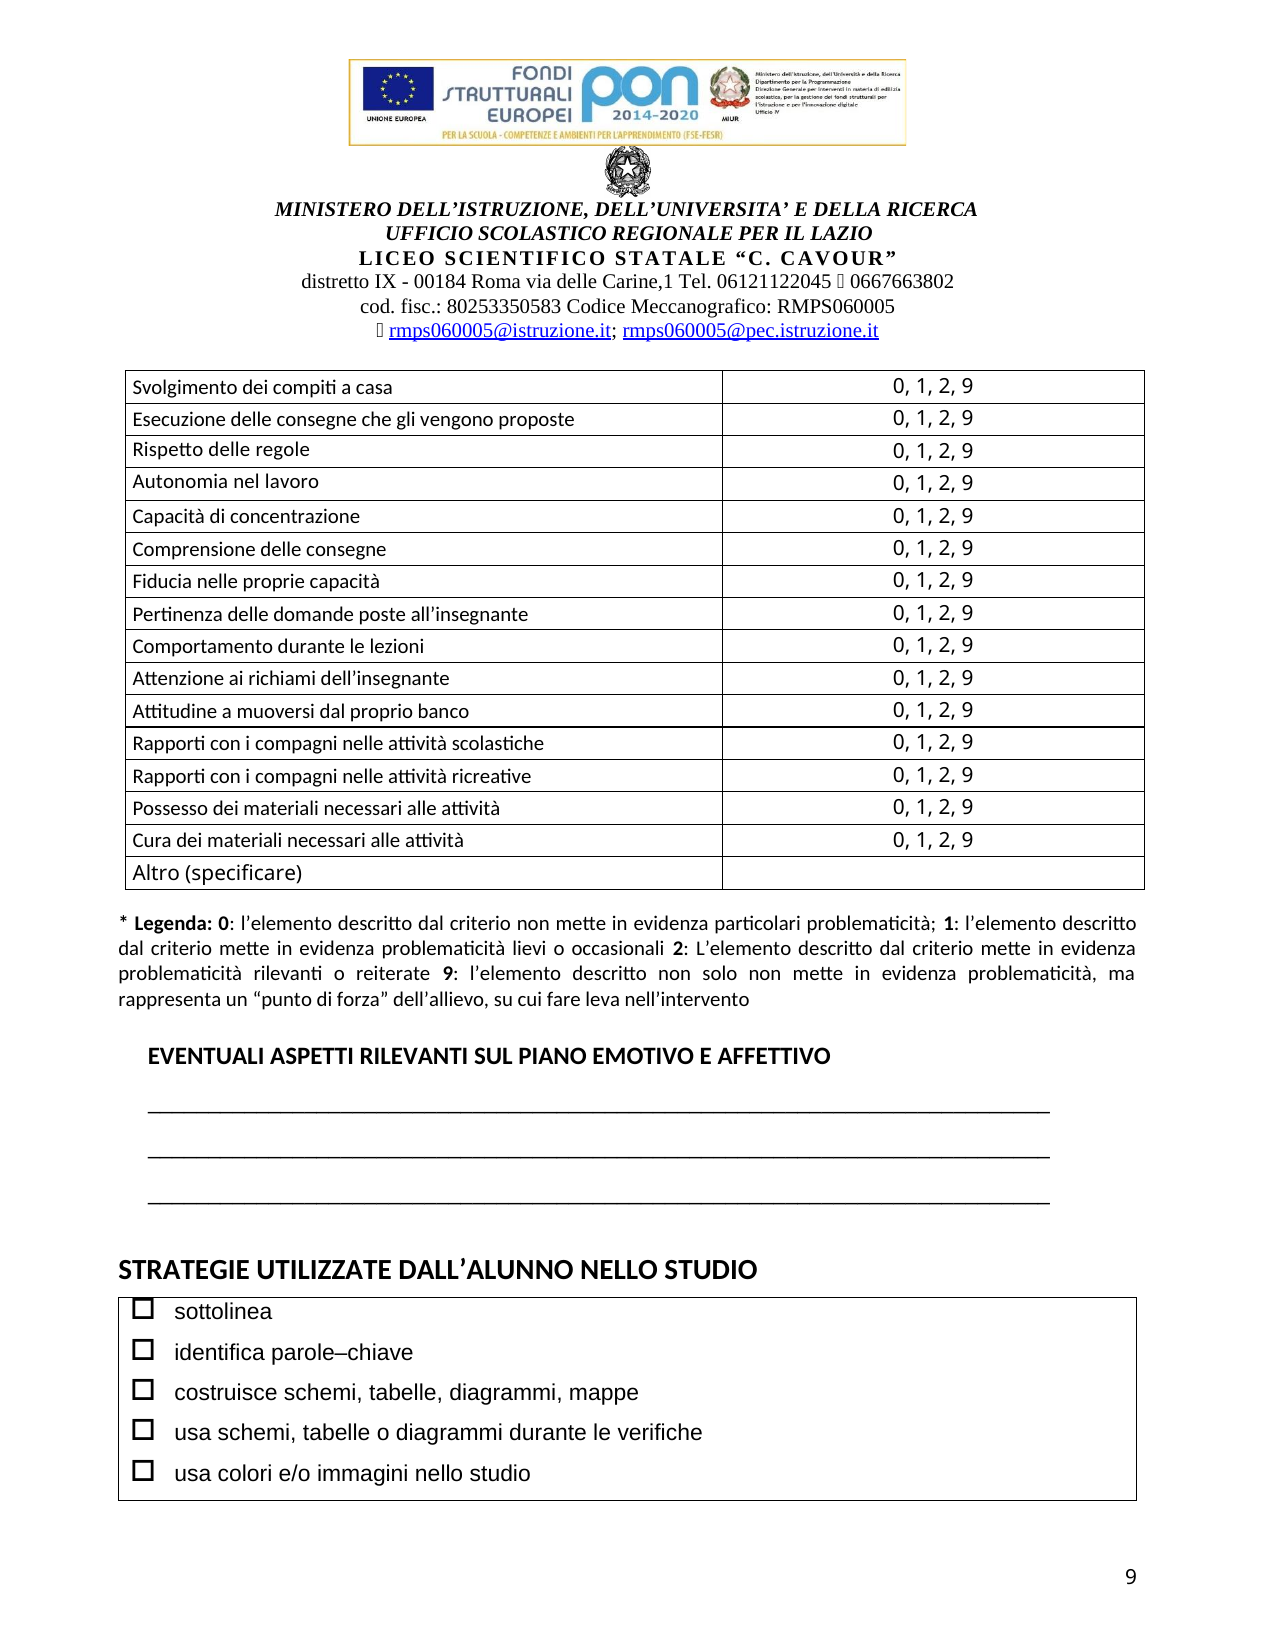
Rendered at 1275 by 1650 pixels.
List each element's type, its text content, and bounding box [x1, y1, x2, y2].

table_cell 0, 1, 2, 9 [723, 825, 1144, 856]
table_cell [723, 857, 1144, 888]
table_cell Rispetto delle regole [126, 436, 722, 467]
table_cell 0, 1, 2, 9 [723, 533, 1144, 564]
table_cell Attenzione ai richiami dell’insegnante [126, 663, 722, 694]
text ___________________________________________________________________________ [148, 1131, 1107, 1162]
table_cell 0, 1, 2, 9 [723, 792, 1144, 824]
table_cell 0, 1, 2, 9 [723, 728, 1144, 759]
table_cell 0, 1, 2, 9 [723, 566, 1144, 597]
table_cell 0, 1, 2, 9 [723, 630, 1144, 662]
table_cell 0, 1, 2, 9 [723, 501, 1144, 532]
table_cell 0, 1, 2, 9 [723, 371, 1144, 402]
table_cell 0, 1, 2, 9 [723, 468, 1144, 500]
table_cell 0, 1, 2, 9 [723, 663, 1144, 694]
table_cell Comportamento durante le lezioni [126, 630, 722, 662]
table_cell Autonomia nel lavoro [126, 468, 722, 500]
picture [348, 59, 907, 198]
text EVENTUALI ASPETTI RILEVANTI SUL PIANO EMOTIVO E AFFETTIVO ___________________________________________________________________________ [148, 1040, 1107, 1116]
table_cell 0, 1, 2, 9 [723, 436, 1144, 467]
table_cell Fiducia nelle proprie capacità [126, 566, 722, 597]
table_cell Attitudine a muoversi dal proprio banco [126, 695, 722, 726]
table_cell Rapporti con i compagni nelle attività ricreative [126, 760, 722, 791]
table_cell 0, 1, 2, 9 [723, 695, 1144, 726]
table_cell Pertinenza delle domande poste all’insegnante [126, 598, 722, 629]
table_cell Rapporti con i compagni nelle attività scolastiche [126, 728, 722, 759]
table_cell Altro (specificare) [126, 857, 722, 888]
table_cell 0, 1, 2, 9 [723, 404, 1144, 435]
table_cell Cura dei materiali necessari alle attività [126, 825, 722, 856]
text STRATEGIE UTILIZZATE DALL’ALUNNO NELLO STUDIO [118, 1251, 1137, 1287]
table_cell Capacità di concentrazione [126, 501, 722, 532]
table_cell Svolgimento dei compiti a casa [126, 371, 722, 402]
table_cell Comprensione delle consegne [126, 533, 722, 564]
table_cell Possesso dei materiali necessari alle attività [126, 792, 722, 824]
text * Legenda: 0: l’elemento descritto dal criterio non mette in evidenza particolari problematicità; 1: l’elemento descritto dal criterio mette in evidenza problematicità lievi o occasionali 2: L’elemento descritto dal criterio mette in evidenza problematicità rilevanti o reiterate 9: l’elemento descritto non solo non mette in evidenza problematicità, ma rappresenta un “punto di forza” dell’allievo, su cui fare leva nell’intervento [118, 910, 1137, 1011]
table_cell 0, 1, 2, 9 [723, 760, 1144, 791]
table_cell 0, 1, 2, 9 [723, 598, 1144, 629]
table_cell Esecuzione delle consegne che gli vengono proposte [126, 404, 722, 435]
text ___________________________________________________________________________ [148, 1177, 1107, 1208]
